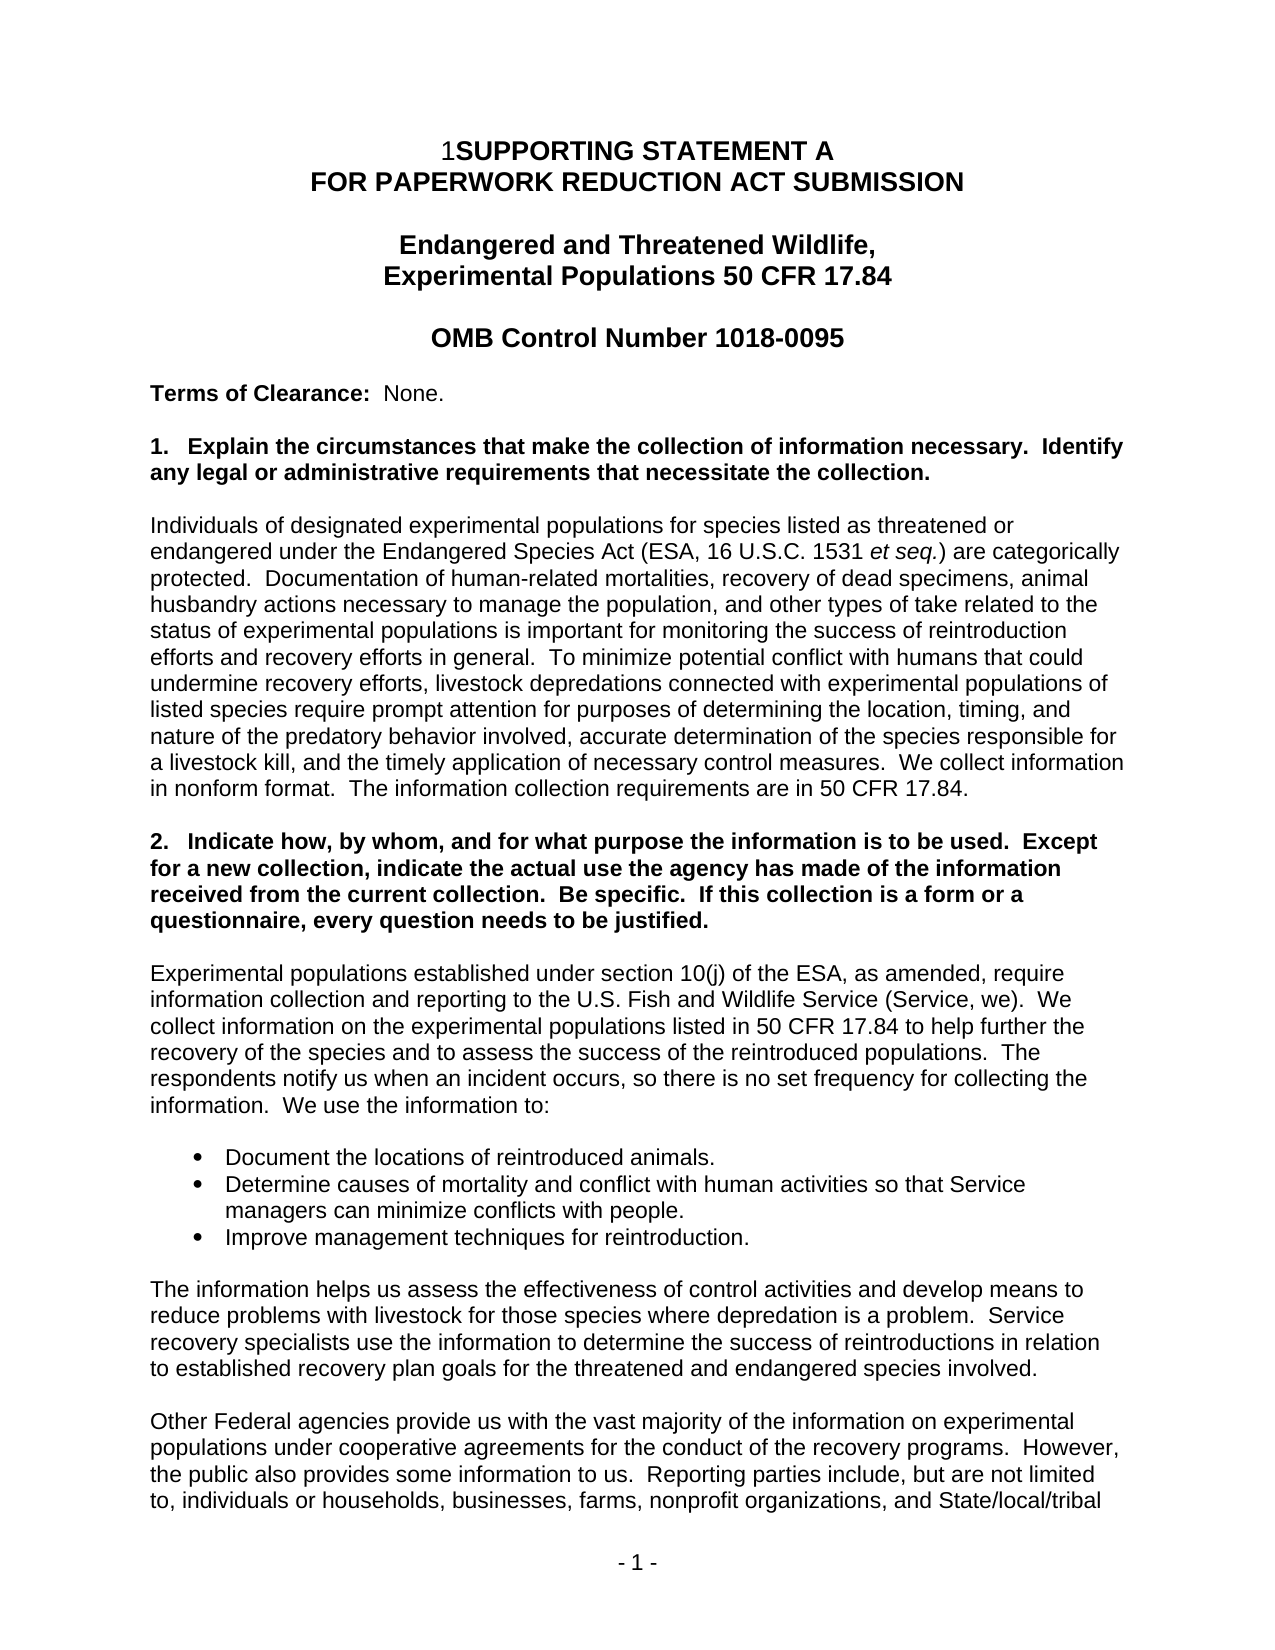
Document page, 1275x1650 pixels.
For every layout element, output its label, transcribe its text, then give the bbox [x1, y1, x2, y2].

text for paperwork reduction act submission [150, 166, 1125, 197]
text Supporting Statement A [150, 135, 1125, 166]
list Document the locations of reintroduced animals. [194, 1144, 1125, 1171]
text OMB Control Number 1018-0095 [150, 322, 1125, 354]
text Terms of Clearance: None. [150, 380, 1125, 406]
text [150, 1408, 1125, 1513]
list Determine causes of mortality and conflict with human activities so that Service managers can minimize conflicts with people. [194, 1171, 1125, 1223]
text Endangered and Threatened Wildlife, [150, 229, 1125, 260]
text The information helps us assess the effectiveness of control activities and develop means to reduce problems with livestock for those species where depredation is a problem. Service recovery specialists use the information to determine the success of reintroductions in relation to established recovery plan goals for the threatened and endangered species involved. [150, 1276, 1125, 1382]
text 1. Explain the circumstances that make the collection of information necessary. Identify any legal or administrative requirements that necessitate the collection. [150, 433, 1125, 486]
text 2. Indicate how, by whom, and for what purpose the information is to be used. Except for a new collection, indicate the actual use the agency has made of the information received from the current collection. Be specific. If this collection is a form or a questionnaire, every question needs to be justified. [150, 828, 1125, 933]
text Experimental populations established under section 10(j) of the ESA, as amended, require information collection and reporting to the U.S. Fish and Wildlife Service (Service, we). We collect information on the experimental populations listed in 50 CFR 17.84 to help further the recovery of the species and to assess the success of the reintroduced populations. The respondents notify us when an incident occurs, so there is no set frequency for collecting the information. We use the information to: [150, 960, 1125, 1118]
text Experimental Populations 50 CFR 17.84 [150, 260, 1125, 291]
text Individuals of designated experimental populations for species listed as threatened or endangered under the Endangered Species Act (ESA, 16 U.S.C. 1531 et seq.) are categorically protected. Documentation of human-related mortalities, recovery of dead specimens, animal husbandry actions necessary to manage the population, and other types of take related to the status of experimental populations is important for monitoring the success of reintroduction efforts and recovery efforts in general. To minimize potential conflict with humans that could undermine recovery efforts, livestock depredations connected with experimental populations of listed species require prompt attention for purposes of determining the location, timing, and nature of the predatory behavior involved, accurate determination of the species responsible for a livestock kill, and the timely application of necessary control measures. We collect information in nonform format. The information collection requirements are in 50 CFR 17.84. [150, 512, 1125, 802]
list Improve management techniques for reintroduction. [194, 1223, 1125, 1250]
